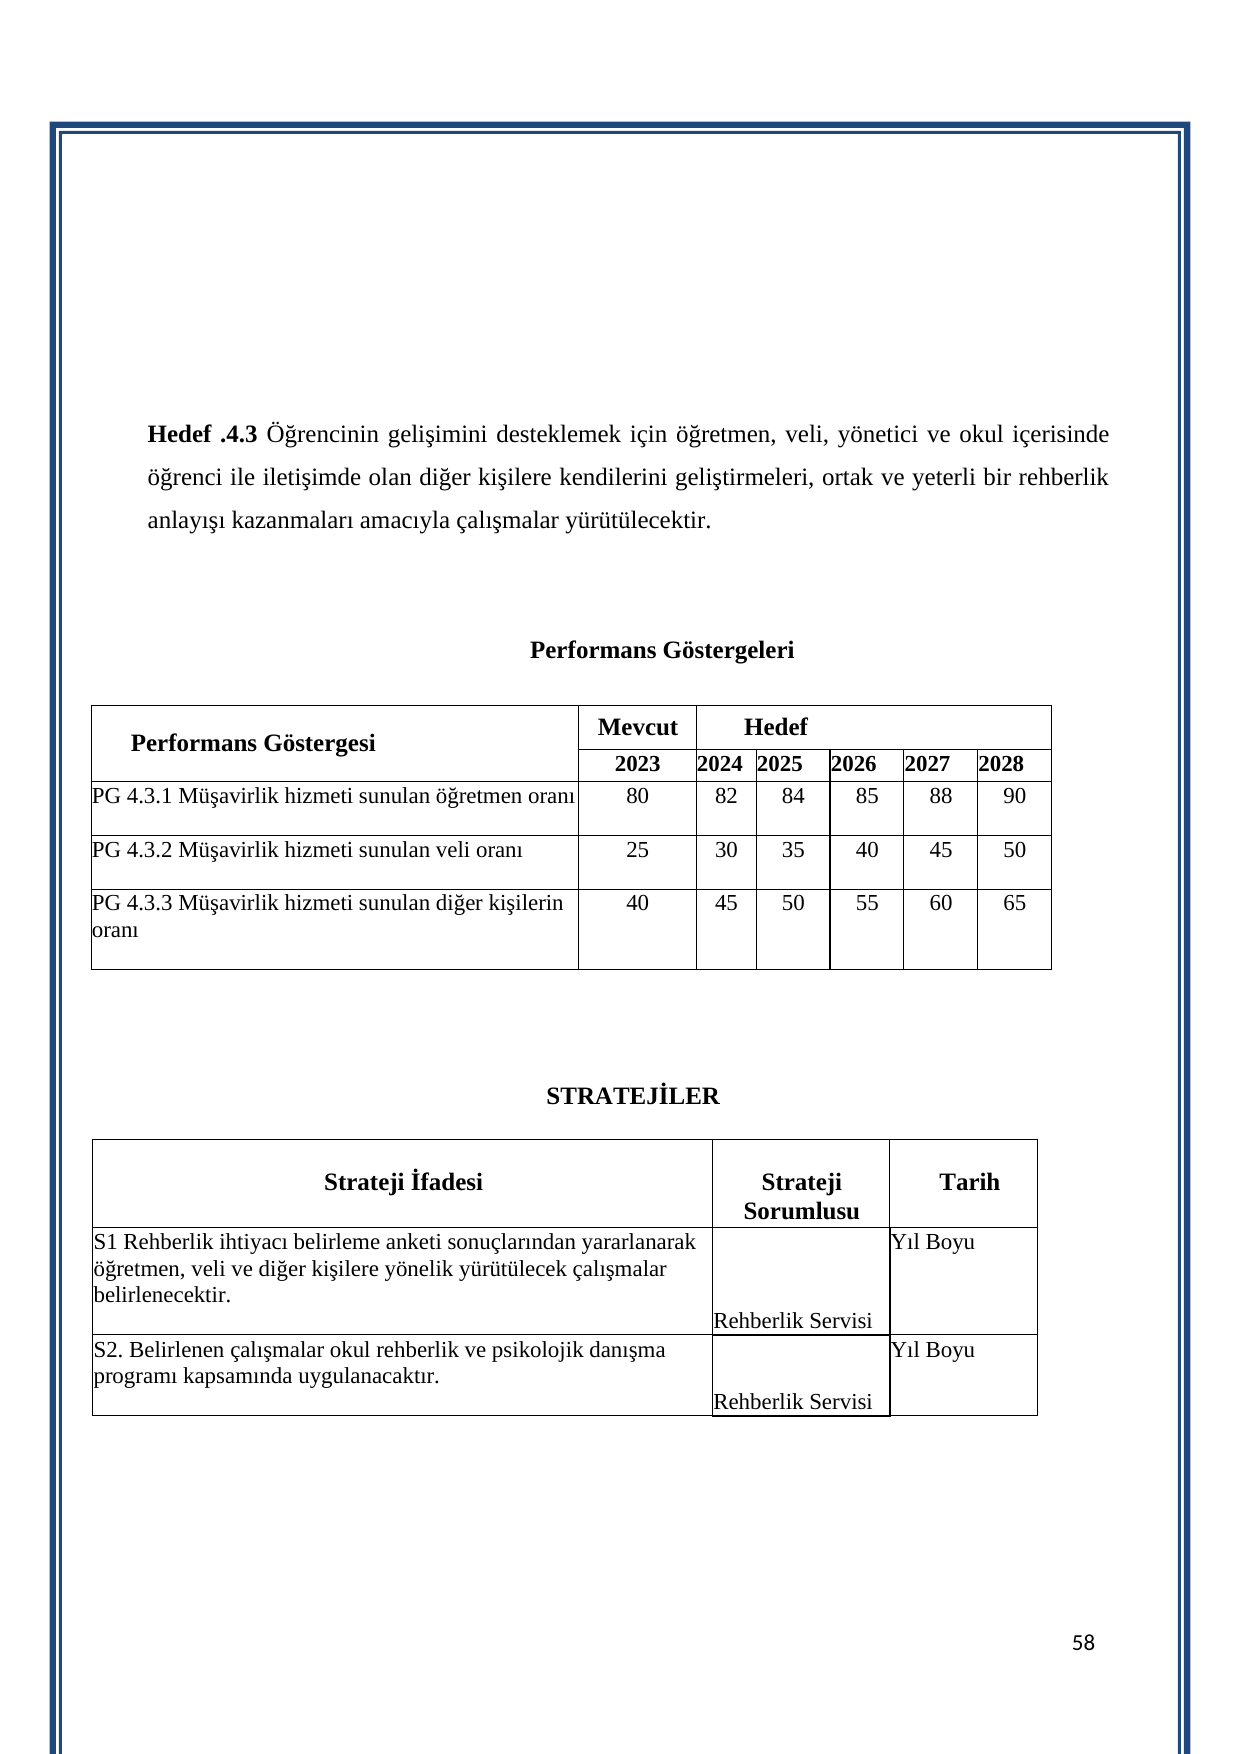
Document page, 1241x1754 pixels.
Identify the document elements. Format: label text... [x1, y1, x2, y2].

table_cell 90 [978, 782, 1051, 835]
text Performans Göstergeleri [236, 636, 1155, 664]
table_cell 40 [579, 890, 696, 968]
table_cell 50 [978, 836, 1051, 888]
table_cell 30 [697, 836, 756, 888]
table_header Strateji Sorumlusu [713, 1140, 889, 1227]
table_cell S2. Belirlenen çalışmalar okul rehberlik ve psikolojik danışma programı kapsamında uygulanacaktır. [93, 1335, 712, 1415]
table_cell 2023 [579, 750, 696, 781]
table_cell 2027 [904, 750, 977, 781]
table_cell 80 [579, 782, 696, 835]
table_cell 2028 [978, 750, 1051, 781]
table_cell 40 [831, 836, 903, 888]
table_cell Rehberlik Servisi [713, 1228, 889, 1334]
table_cell 2026 [831, 750, 903, 781]
table_cell 60 [904, 890, 977, 968]
table_cell 55 [831, 890, 903, 968]
table_cell S1 Rehberlik ihtiyacı belirleme anketi sonuçlarından yararlanarak öğretmen, veli ve diğer kişilere yönelik yürütülecek çalışmalar belirlenecektir. [93, 1228, 712, 1334]
table_cell Yıl Boyu [891, 1228, 1037, 1334]
table_header Mevcut [579, 706, 696, 748]
table_cell 88 [904, 782, 977, 835]
table_cell 35 [757, 836, 829, 888]
table_cell 45 [904, 836, 977, 888]
table_header Strateji İfadesi [93, 1140, 712, 1227]
table_cell 2024 [697, 750, 756, 781]
table_cell 2025 [757, 750, 829, 781]
table_cell Rehberlik Servisi [713, 1336, 889, 1415]
table_cell 84 [757, 782, 829, 835]
table_header Performans Göstergesi [92, 706, 578, 781]
text Hedef .4.3 Öğrencinin gelişimini desteklemek için öğretmen, veli, yönetici ve okul içerisinde öğrenci ile iletişimde olan diğer kişilere kendilerini geliştirmeleri, ortak ve yeterli bir rehberlik anlayışı kazanmaları amacıyla çalışmalar yürütülecektir. [147, 419, 1110, 534]
table_cell Yıl Boyu [891, 1335, 1037, 1415]
table_cell 65 [978, 890, 1051, 968]
table_cell PG 4.3.3 Müşavirlik hizmeti sunulan diğer kişilerin oranı [92, 890, 578, 968]
table_cell 25 [579, 836, 696, 888]
table_cell PG 4.3.1 Müşavirlik hizmeti sunulan öğretmen oranı [92, 782, 578, 835]
table_cell 45 [697, 890, 756, 968]
table_header Hedef [697, 706, 1051, 748]
table_cell 85 [831, 782, 903, 835]
text STRATEJİLER [221, 1081, 1155, 1110]
table_cell 50 [757, 890, 829, 968]
table_header Tarih [890, 1140, 1037, 1227]
table_cell PG 4.3.2 Müşavirlik hizmeti sunulan veli oranı [92, 836, 578, 888]
table_cell 82 [697, 782, 756, 835]
